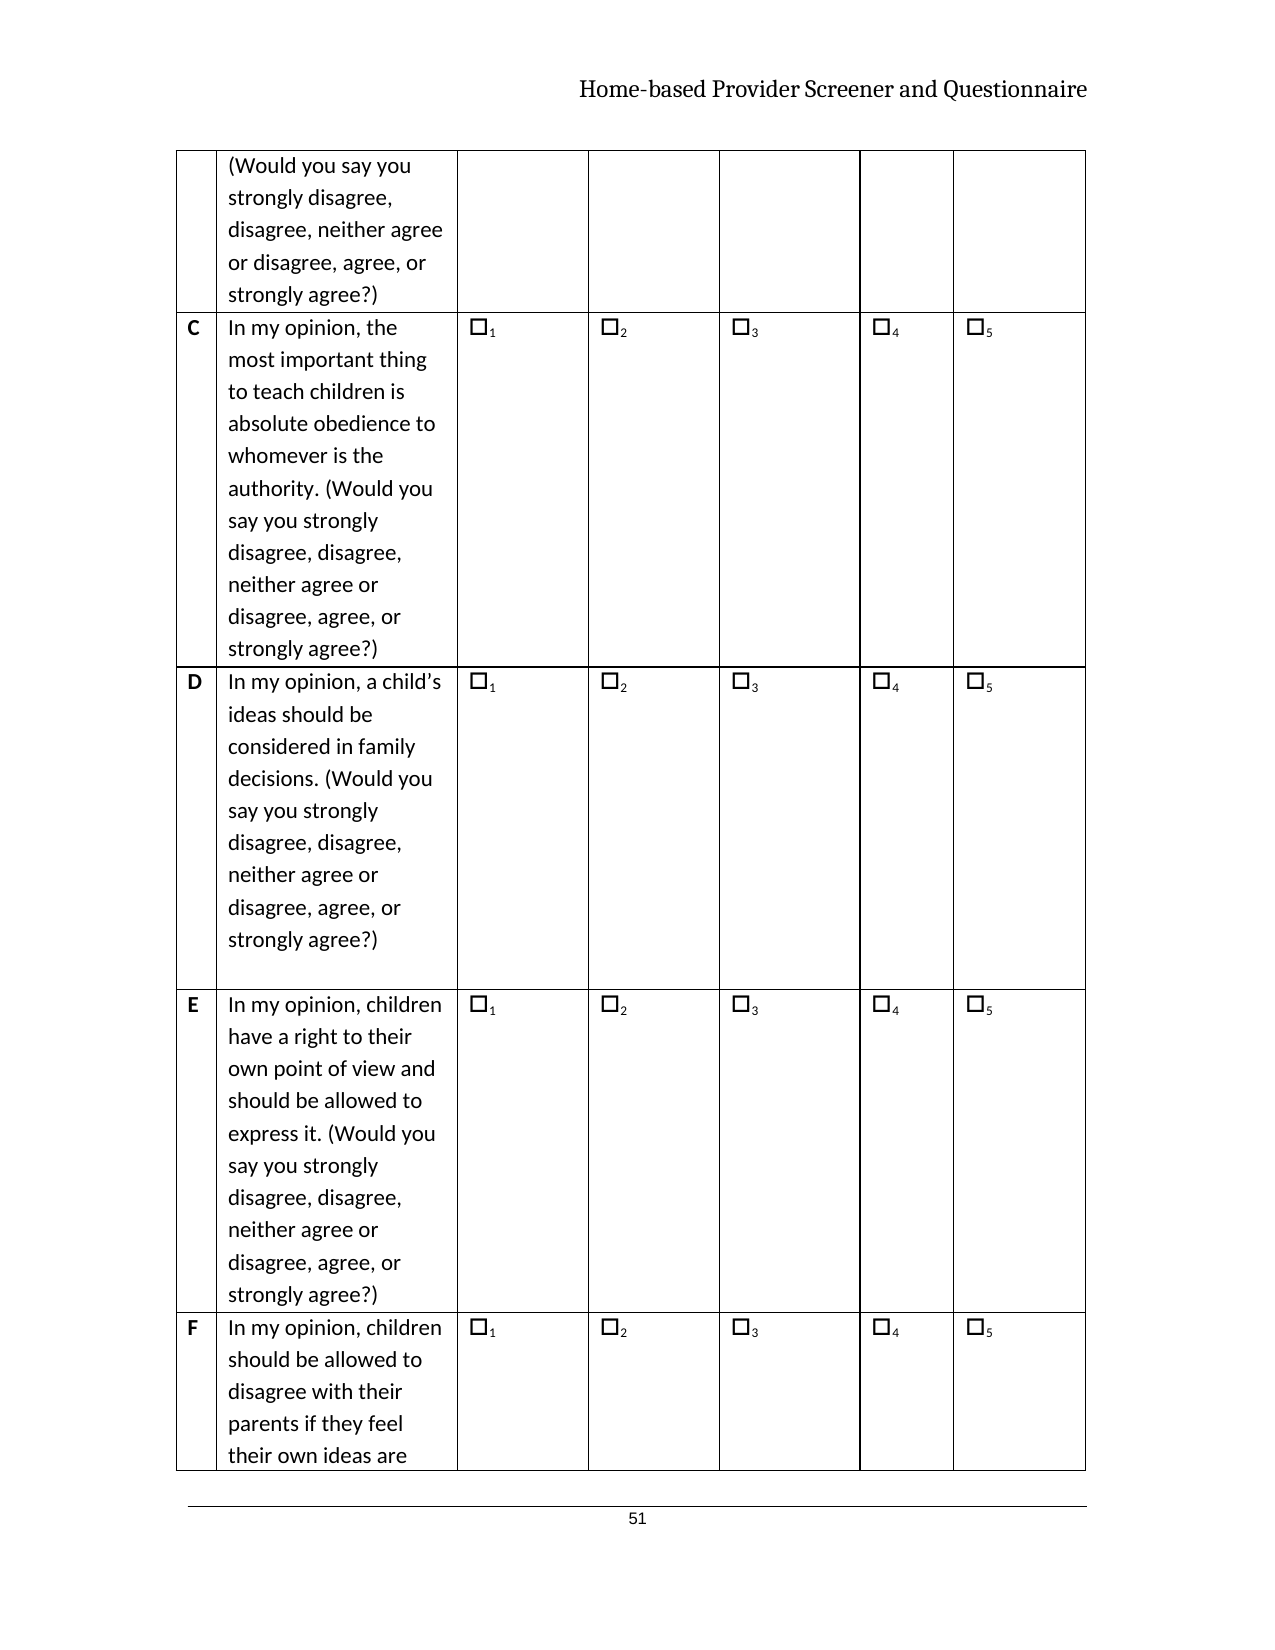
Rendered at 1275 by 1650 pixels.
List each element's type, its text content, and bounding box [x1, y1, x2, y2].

table_cell 1 [458, 990, 588, 1312]
table_cell E [177, 990, 216, 1312]
table_cell B [177, 151, 216, 312]
table_cell 5 [954, 1313, 1085, 1469]
table_cell 4 [861, 151, 953, 312]
table_cell 5 [954, 151, 1085, 312]
table_cell 2 [589, 990, 719, 1312]
table_cell In my opinion, a child’s ideas should be considered in family decisions. (Would you say you strongly disagree, disagree, neither agree or disagree, agree, or strongly agree?) [217, 668, 457, 989]
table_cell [217, 1313, 457, 1469]
table_cell 3 [720, 1313, 859, 1469]
table_cell 5 [954, 668, 1085, 989]
table_cell 3 [720, 313, 859, 666]
table_cell 5 [954, 990, 1085, 1312]
table_cell 3 [720, 151, 859, 312]
table_cell 4 [861, 990, 953, 1312]
table_cell 2 [589, 151, 719, 312]
table_cell 2 [589, 313, 719, 666]
table_cell 4 [861, 1313, 953, 1469]
table_cell In my opinion, the most important thing to teach children is absolute obedience to whomever is the authority. (Would you say you strongly disagree, disagree, neither agree or disagree, agree, or strongly agree?) [217, 313, 457, 666]
table_cell 4 [861, 313, 953, 666]
table_cell 1 [458, 1313, 588, 1469]
table_cell 3 [720, 990, 859, 1312]
table_cell 4 [861, 668, 953, 989]
table_cell C [177, 313, 216, 666]
table_cell F [177, 1313, 216, 1469]
table_cell 1 [458, 151, 588, 312]
table_cell D [177, 668, 216, 989]
table_cell 2 [589, 668, 719, 989]
table_cell 2 [589, 1313, 719, 1469]
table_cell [217, 151, 457, 312]
table_cell 1 [458, 668, 588, 989]
table_cell 3 [720, 668, 859, 989]
table_cell 1 [458, 313, 588, 666]
table_cell 5 [954, 313, 1085, 666]
table_cell In my opinion, children have a right to their own point of view and should be allowed to express it. (Would you say you strongly disagree, disagree, neither agree or disagree, agree, or strongly agree?) [217, 990, 457, 1312]
